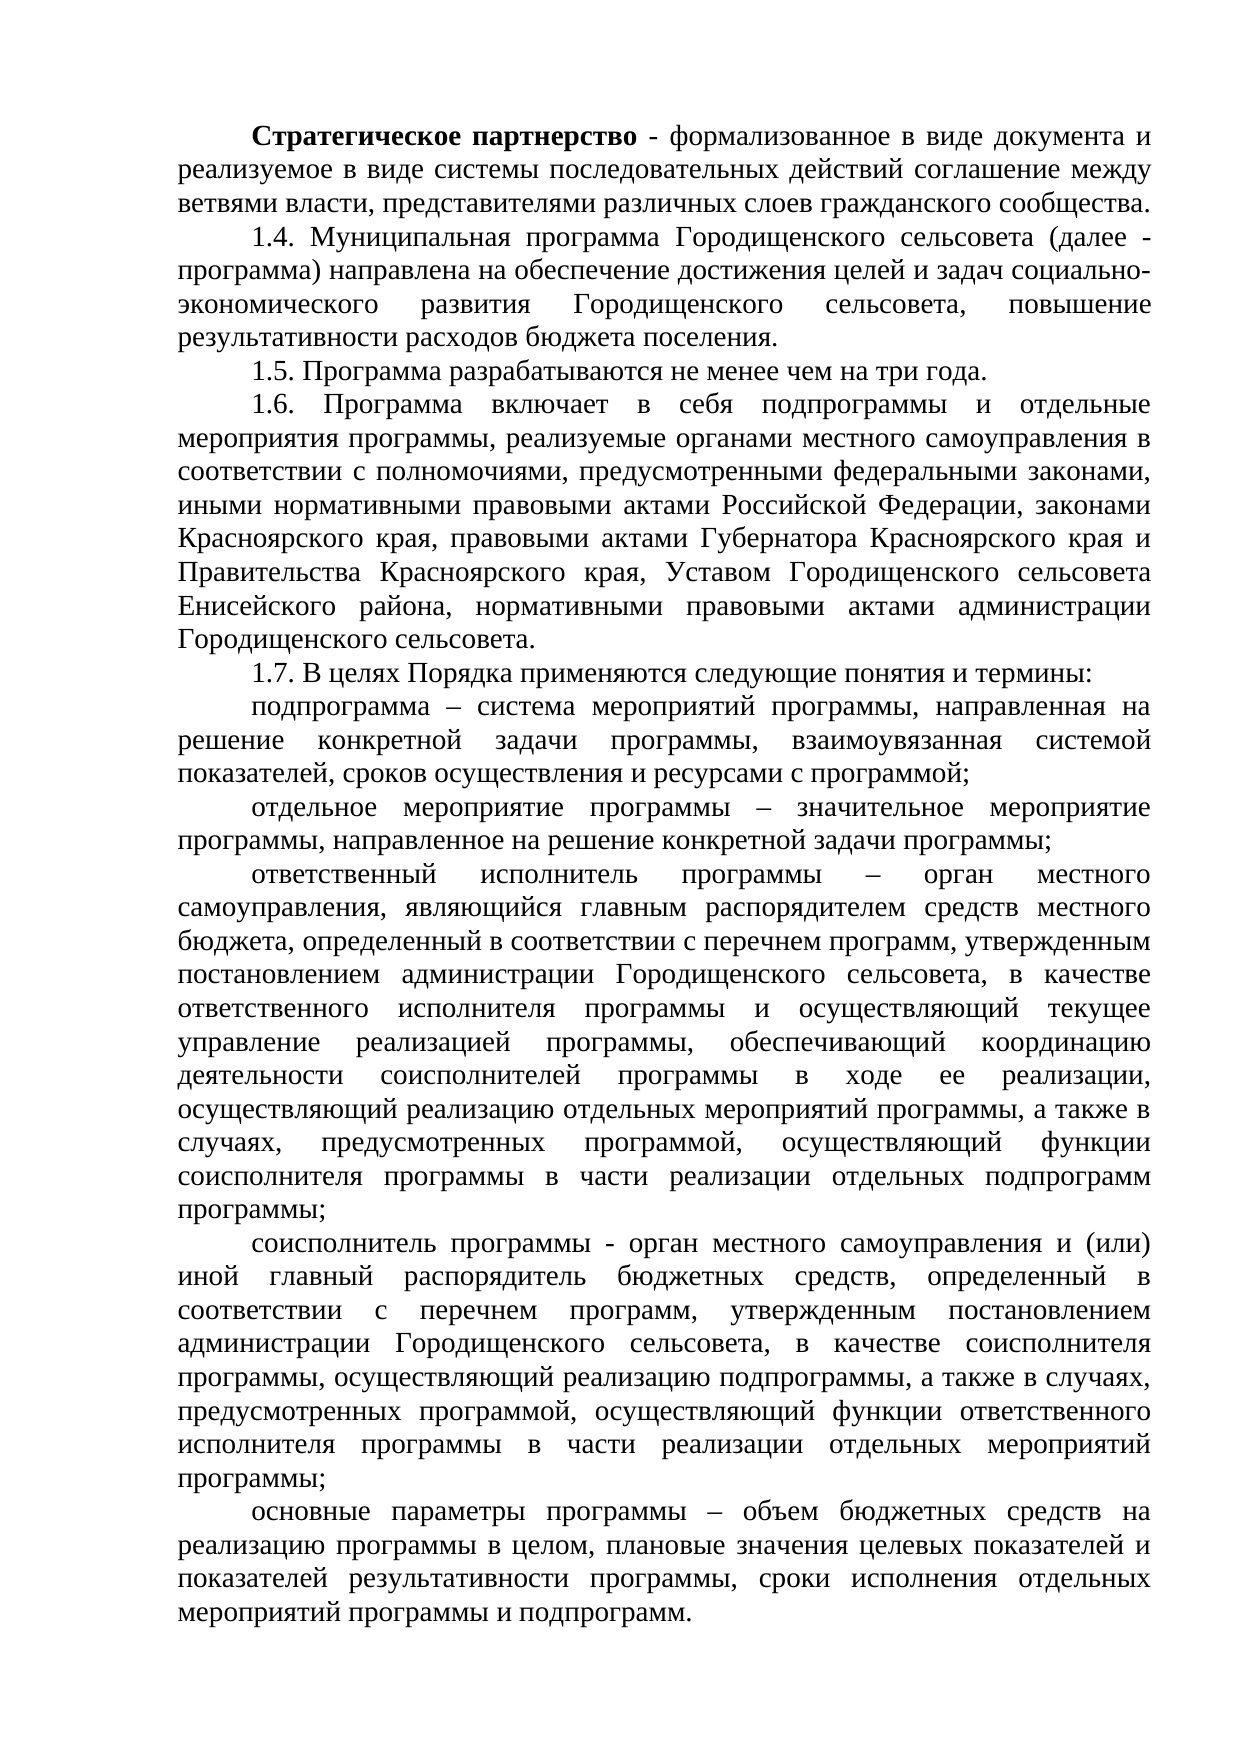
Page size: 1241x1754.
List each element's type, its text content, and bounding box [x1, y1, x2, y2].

text Стратегическое партнерство - формализованное в виде документа и реализуемое в виде системы последовательных действий соглашение между ветвями власти, представителями различных слоев гражданского сообщества. [177, 118, 1152, 219]
text подпрограмма – система мероприятий программы, направленная на решение конкретной задачи программы, взаимоувязанная системой показателей, сроков осуществления и ресурсами с программой; [177, 688, 1152, 789]
text отдельное мероприятие программы – значительное мероприятие программы, направленное на решение конкретной задачи программы; [177, 789, 1152, 856]
text 1.5. Программа разрабатываются не менее чем на три года. [177, 353, 1152, 386]
text ответственный исполнитель программы – орган местного самоуправления, являющийся главным распорядителем средств местного бюджета, определенный в соответствии с перечнем программ, утвержденным постановлением администрации Городищенского сельсовета, в качестве ответственного исполнителя программы и осуществляющий текущее управление реализацией программы, обеспечивающий координацию деятельности соисполнителей программы в ходе ее реализации, осуществляющий реализацию отдельных мероприятий программы, а также в случаях, предусмотренных программой, осуществляющий функции соисполнителя программы в части реализации отдельных подпрограмм программы; [177, 856, 1152, 1225]
text 1.7. В целях Порядка применяются следующие понятия и термины: [177, 655, 1152, 688]
text 1.6. Программа включает в себя подпрограммы и отдельные мероприятия программы, реализуемые органами местного самоуправления в соответствии с полномочиями, предусмотренными федеральными законами, иными нормативными правовыми актами Российской Федерации, законами Красноярского края, правовыми актами Губернатора Красноярского края и Правительства Красноярского края, Уставом Городищенского сельсовета Енисейского района, нормативными правовыми актами администрации Городищенского сельсовета. [177, 386, 1152, 655]
text основные параметры программы – объем бюджетных средств на реализацию программы в целом, плановые значения целевых показателей и показателей результативности программы, сроки исполнения отдельных мероприятий программы и подпрограмм. [177, 1493, 1152, 1627]
text соисполнитель программы - орган местного самоуправления и (или) иной главный распорядитель бюджетных средств, определенный в соответствии с перечнем программ, утвержденным постановлением администрации Городищенского сельсовета, в качестве соисполнителя программы, осуществляющий реализацию подпрограммы, а также в случаях, предусмотренных программой, осуществляющий функции ответственного исполнителя программы в части реализации отдельных мероприятий программы; [177, 1225, 1152, 1493]
text 1.4. Муниципальная программа Городищенского сельсовета (далее - программа) направлена на обеспечение достижения целей и задач социально-экономического развития Городищенского сельсовета, повышение результативности расходов бюджета поселения. [177, 219, 1152, 353]
